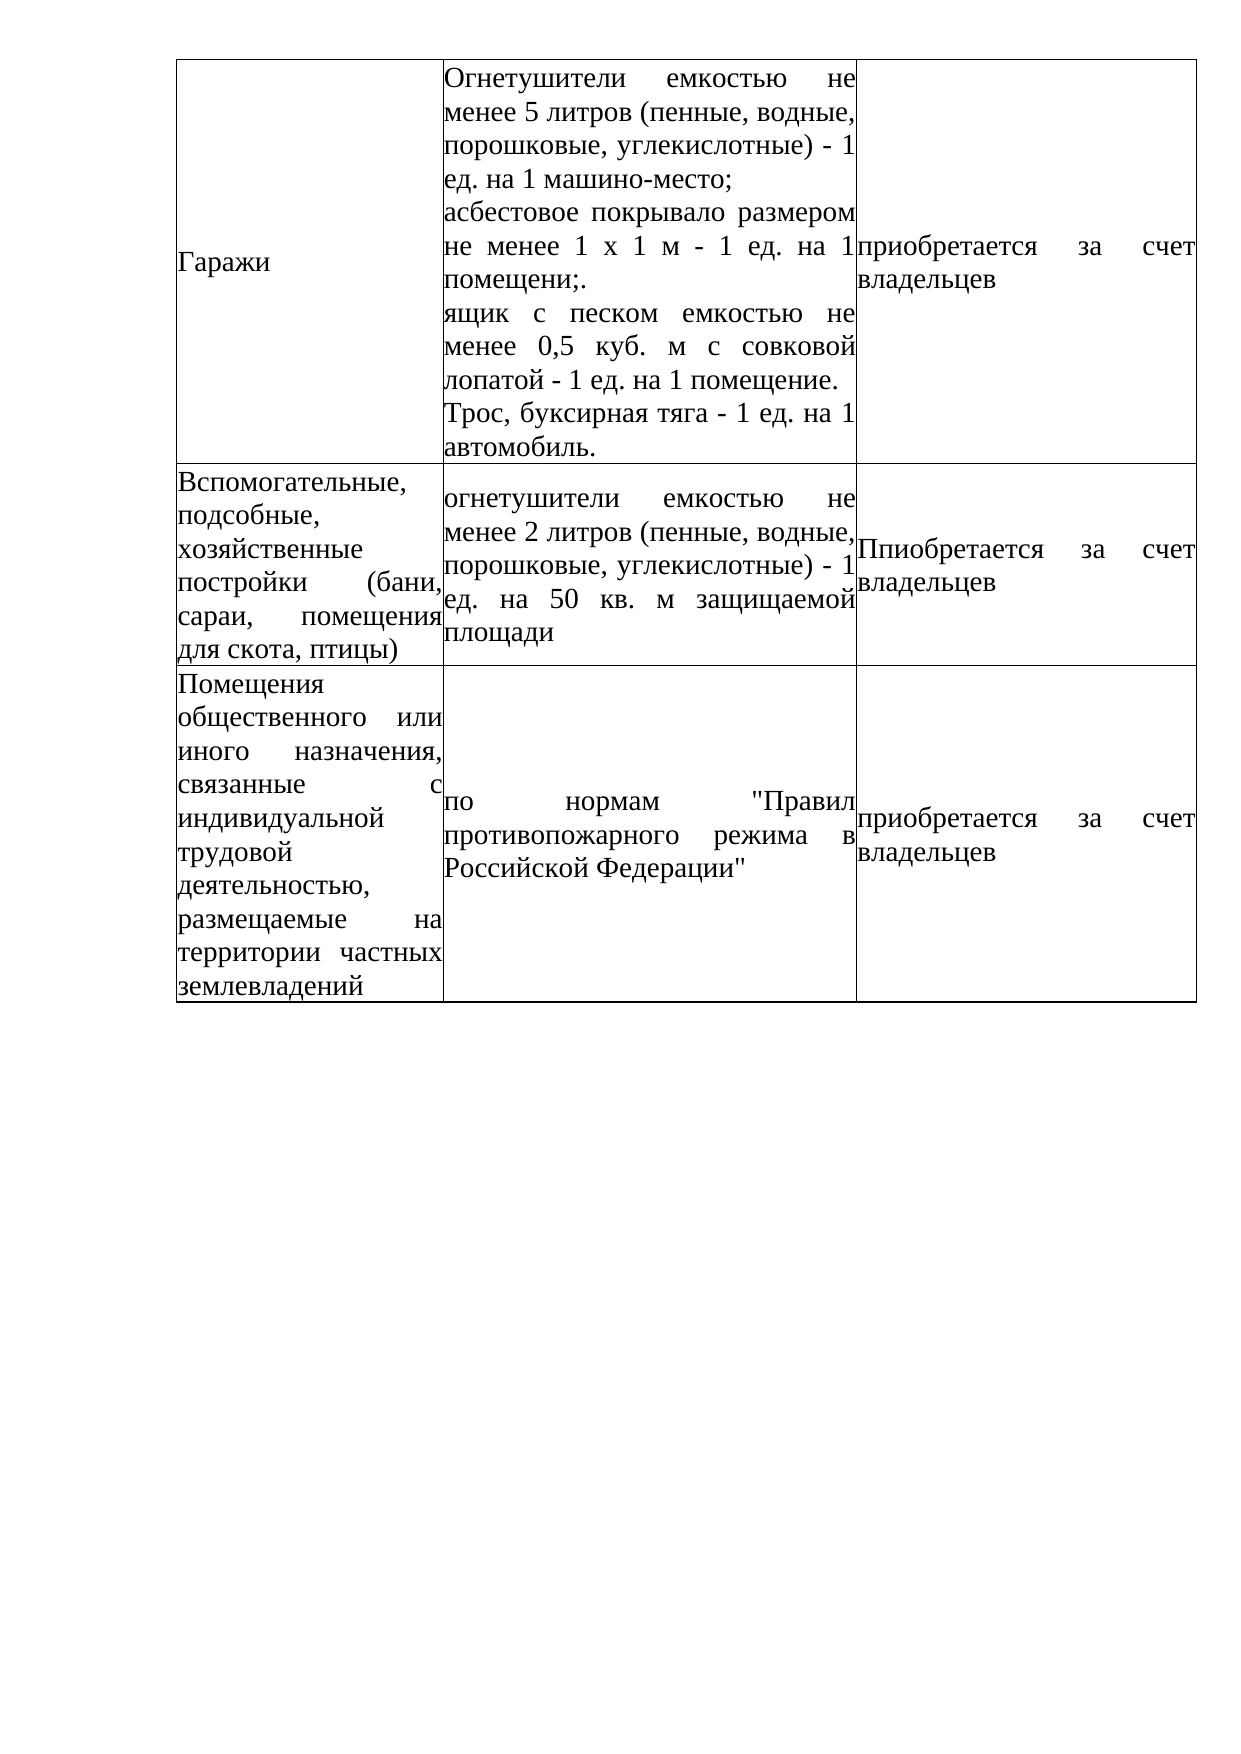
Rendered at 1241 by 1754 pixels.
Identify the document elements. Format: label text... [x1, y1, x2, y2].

table_cell по нормам "Правил противопожарного режима в Российской Федерации" [444, 666, 856, 1001]
table_cell приобретается за счет владельцев [857, 666, 1196, 1001]
table_cell Ппиобретается за счет владельцев [857, 464, 1196, 665]
table_cell Гаражи [177, 60, 443, 463]
table_cell Вспомогательные, подсобные, хозяйственные постройки (бани, сараи, помещения для скота, птицы) [177, 464, 443, 665]
table_cell Помещения общественного или иного назначения, связанные с индивидуальной трудовой деятельностью, размещаемые на территории частных землевладений [177, 666, 443, 1001]
table_cell приобретается за счет владельцев [857, 60, 1196, 463]
table_cell Огнетушители емкостью не менее 5 литров (пенные, водные, порошковые, углекислотные) - 1 ед. на 1 машино-место; асбестовое покрывало размером не менее 1 x 1 м - 1 ед. на 1 помещени;. ящик с песком емкостью не менее 0,5 куб. м с совковой лопатой - 1 ед. на 1 помещение. Трос, буксирная тяга - 1 ед. на 1 автомобиль. [444, 60, 856, 463]
table_cell огнетушители емкостью не менее 2 литров (пенные, водные, порошковые, углекислотные) - 1 ед. на 50 кв. м защищаемой площади [444, 464, 856, 665]
